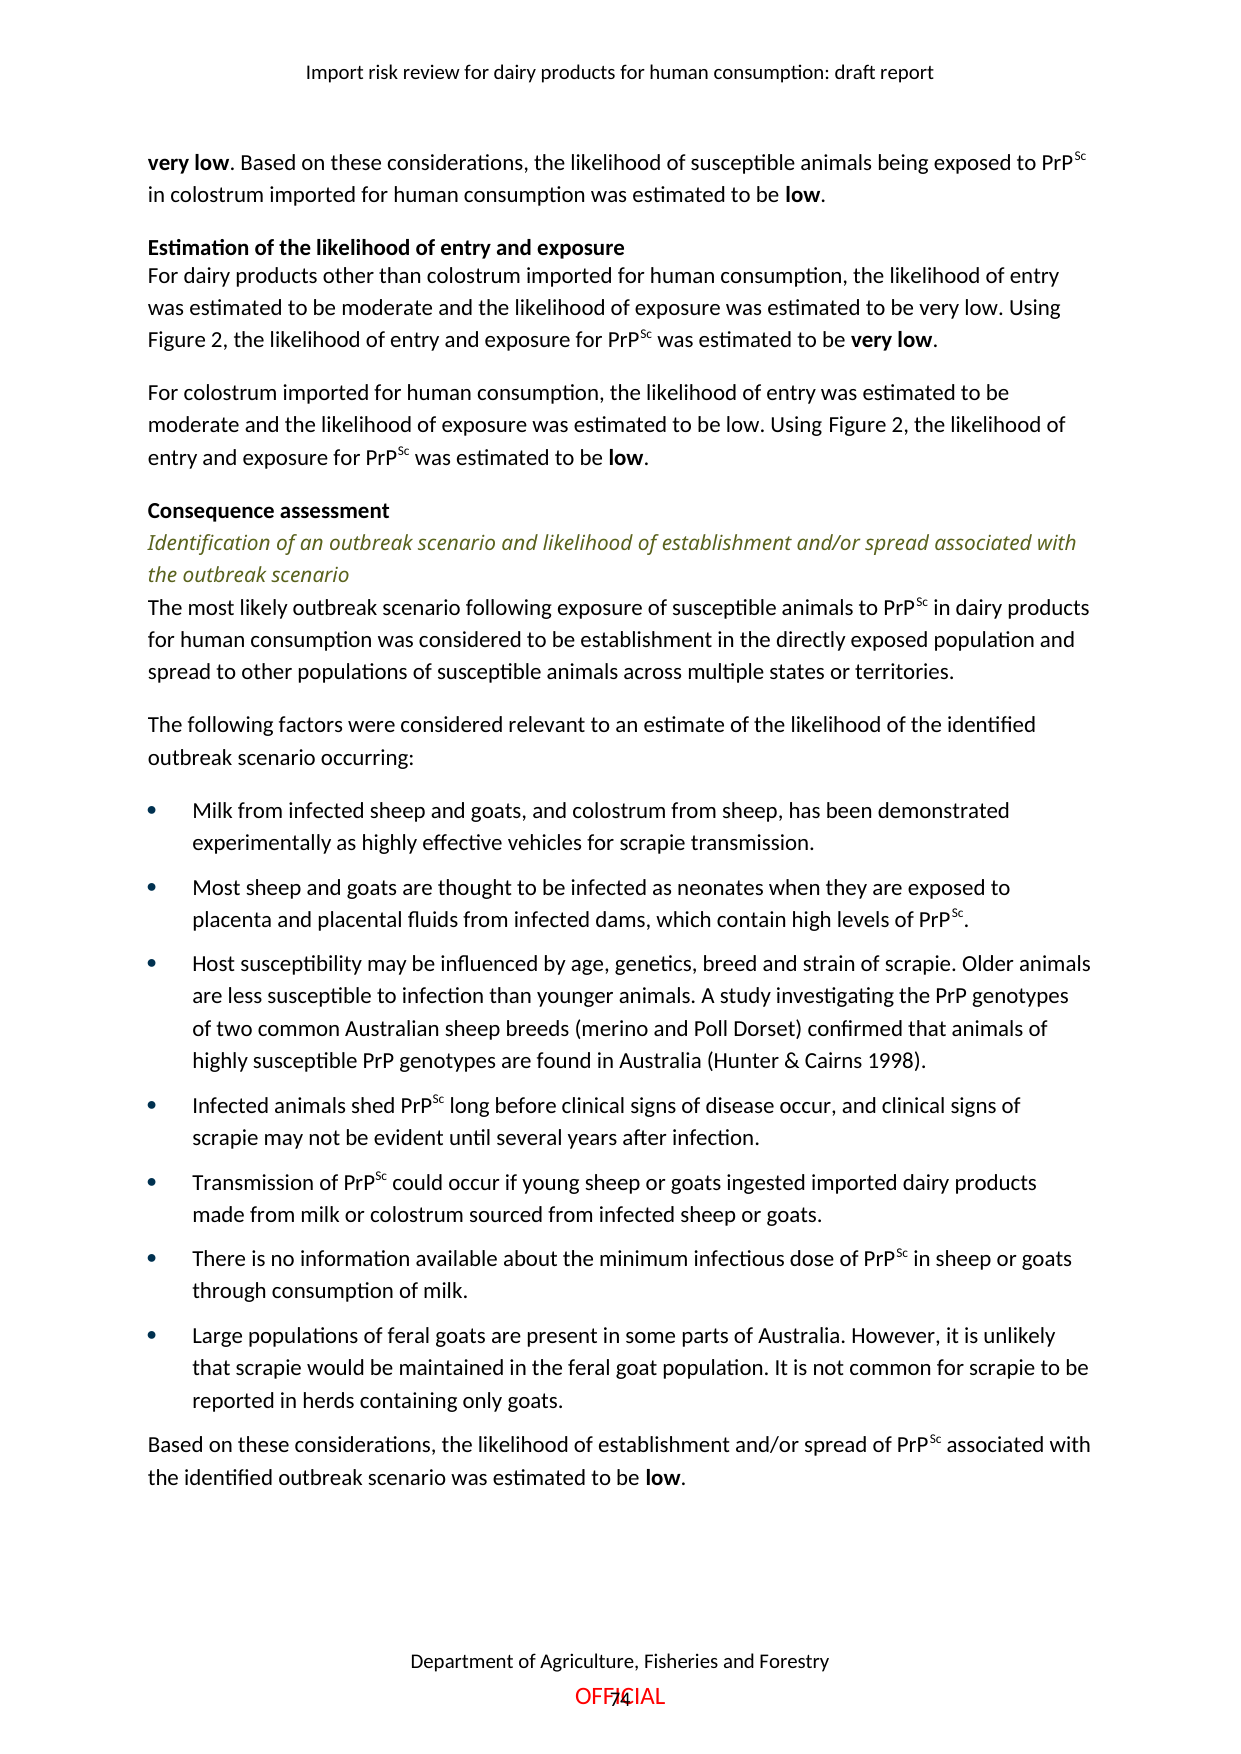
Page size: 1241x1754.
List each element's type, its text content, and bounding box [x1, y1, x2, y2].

list Transmission of PrPSc could occur if young sheep or goats ingested imported dairy products made from milk or colostrum sourced from infected sheep or goats. [148, 1168, 1092, 1228]
subtitle Consequence assessment [148, 496, 1092, 524]
text For colostrum imported for human consumption, the likelihood of entry was estimated to be moderate and the likelihood of exposure was estimated to be low. Using Figure 2, the likelihood of entry and exposure for PrPSc was estimated to be low. [148, 378, 1092, 471]
subtitle Estimation of the likelihood of entry and exposure [148, 233, 1092, 261]
list Large populations of feral goats are present in some parts of Australia. However, it is unlikely that scrapie would be maintained in the feral goat population. It is not common for scrapie to be reported in herds containing only goats. [148, 1321, 1092, 1414]
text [148, 148, 1092, 208]
list Milk from infected sheep and goats, and colostrum from sheep, has been demonstrated experimentally as highly effective vehicles for scrapie transmission. [148, 796, 1092, 856]
text Based on these considerations, the likelihood of establishment and/or spread of PrPSc associated with the identified outbreak scenario was estimated to be low. [148, 1430, 1092, 1491]
list Infected animals shed PrPSc long before clinical signs of disease occur, and clinical signs of scrapie may not be evident until several years after infection. [148, 1091, 1092, 1151]
subtitle Identification of an outbreak scenario and likelihood of establishment and/or spread associated with the outbreak scenario [148, 528, 1092, 589]
text For dairy products other than colostrum imported for human consumption, the likelihood of entry was estimated to be moderate and the likelihood of exposure was estimated to be very low. Using Figure 2, the likelihood of entry and exposure for PrPSc was estimated to be very low. [148, 261, 1092, 353]
list Host susceptibility may be influenced by age, genetics, breed and strain of scrapie. Older animals are less susceptible to infection than younger animals. A study investigating the PrP genotypes of two common Australian sheep breeds (merino and Poll Dorset) confirmed that animals of highly susceptible PrP genotypes are found in Australia (Hunter & Cairns 1998). [148, 949, 1092, 1074]
list There is no information available about the minimum infectious dose of PrPSc in sheep or goats through consumption of milk. [148, 1244, 1092, 1305]
text The most likely outbreak scenario following exposure of susceptible animals to PrPSc in dairy products for human consumption was considered to be establishment in the directly exposed population and spread to other populations of susceptible animals across multiple states or territories. [148, 593, 1092, 686]
text The following factors were considered relevant to an estimate of the likelihood of the identified outbreak scenario occurring: [148, 711, 1092, 771]
list Most sheep and goats are thought to be infected as neonates when they are exposed to placenta and placental fluids from infected dams, which contain high levels of PrPSc. [148, 873, 1092, 933]
